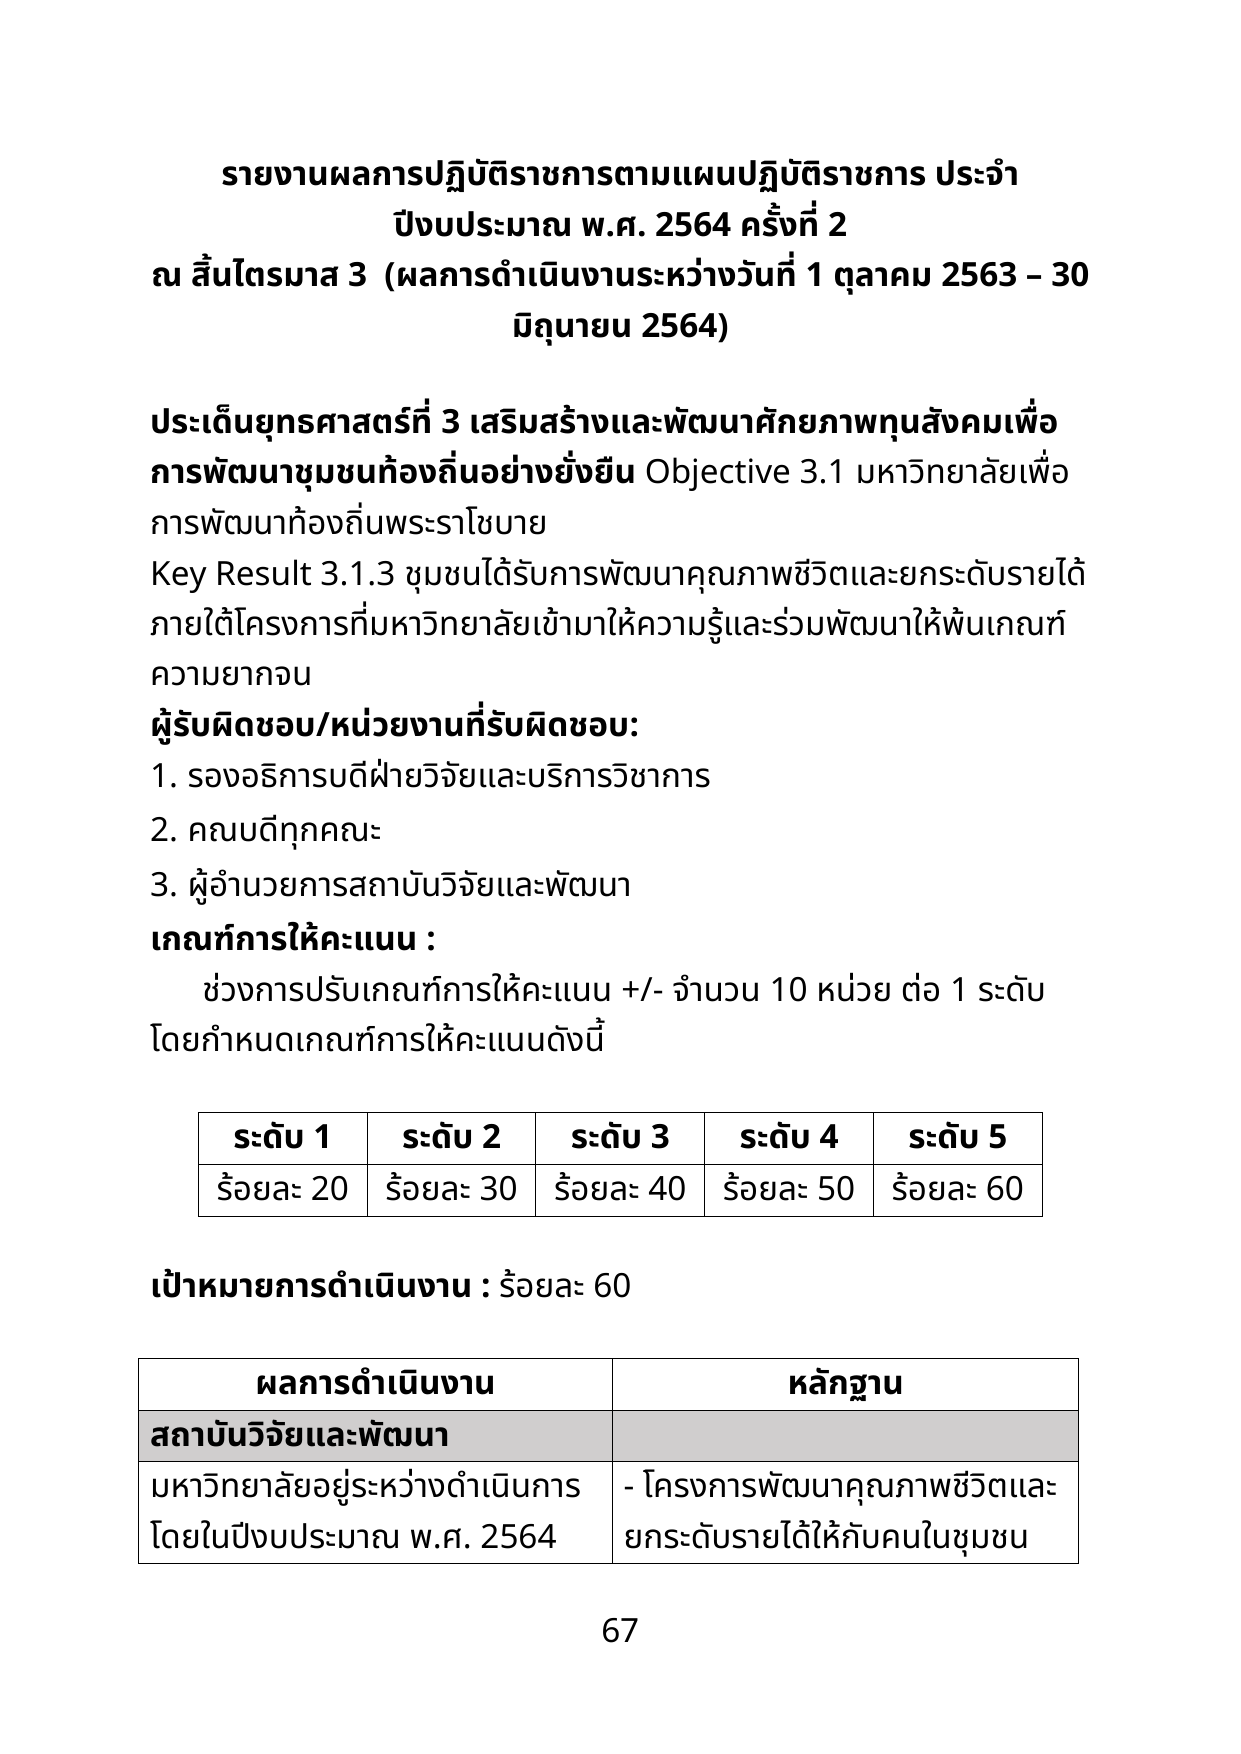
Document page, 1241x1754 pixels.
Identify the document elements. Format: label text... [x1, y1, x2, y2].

table_cell ร้อยละ 30 [368, 1165, 535, 1216]
table_cell สถาบันวิจัยและพัฒนา [139, 1411, 612, 1461]
table_header ระดับ 5 [874, 1113, 1042, 1164]
list ผู้อำนวยการสถาบันวิจัยและพัฒนา [150, 861, 1090, 911]
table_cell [139, 1462, 612, 1563]
table_header ผลการดำเนินงาน [139, 1359, 612, 1409]
table_cell ร้อยละ 50 [705, 1165, 873, 1216]
text เป้าหมายการดำเนินงาน : ร้อยละ 60 [150, 1262, 1090, 1313]
text รายงานผลการปฏิบัติราชการตามแผนปฏิบัติราชการ ประจำปีงบประมาณ พ.ศ. 2564 ครั้งที่ 2 ณ สิ้นไตรมาส 3 (ผลการดำเนินงานระหว่างวันที่ 1 ตุลาคม 2563 – 30 มิถุนายน 2564) [150, 150, 1090, 352]
text ช่วงการปรับเกณฑ์การให้คะแนน +/- จำนวน 10 หน่วย ต่อ 1 ระดับ โดยกำหนดเกณฑ์การให้คะแนนดังนี้ [150, 966, 1090, 1067]
text ประเด็นยุทธศาสตร์ที่ 3 เสริมสร้างและพัฒนาศักยภาพทุนสังคมเพื่อการพัฒนาชุมชนท้องถิ่นอย่างยั่งยืน Objective 3.1 มหาวิทยาลัยเพื่อการพัฒนาท้องถิ่นพระราโชบาย [150, 398, 1090, 549]
table_header ระดับ 1 [199, 1113, 367, 1164]
table_header ระดับ 4 [705, 1113, 873, 1164]
table_header ระดับ 2 [368, 1113, 535, 1164]
table_header หลักฐาน [613, 1359, 1078, 1409]
text Key Result 3.1.3 ชุมชนได้รับการพัฒนาคุณภาพชีวิตและยกระดับรายได้ภายใต้โครงการที่มหาวิทยาลัยเข้ามาให้ความรู้และร่วมพัฒนาให้พ้นเกณฑ์ความยากจน [150, 549, 1090, 701]
table_header ระดับ 3 [536, 1113, 704, 1164]
table_cell ร้อยละ 40 [536, 1165, 704, 1216]
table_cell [613, 1462, 1078, 1563]
text ผู้รับผิดชอบ/หน่วยงานที่รับผิดชอบ: [150, 701, 1090, 751]
table_cell ร้อยละ 20 [199, 1165, 367, 1216]
table_cell ร้อยละ 60 [874, 1165, 1042, 1216]
list คณบดีทุกคณะ [150, 806, 1090, 857]
table_cell [613, 1411, 1078, 1461]
list รองอธิการบดีฝ่ายวิจัยและบริการวิชาการ [150, 751, 1090, 802]
list เกณฑ์การให้คะแนน : [150, 915, 1090, 966]
